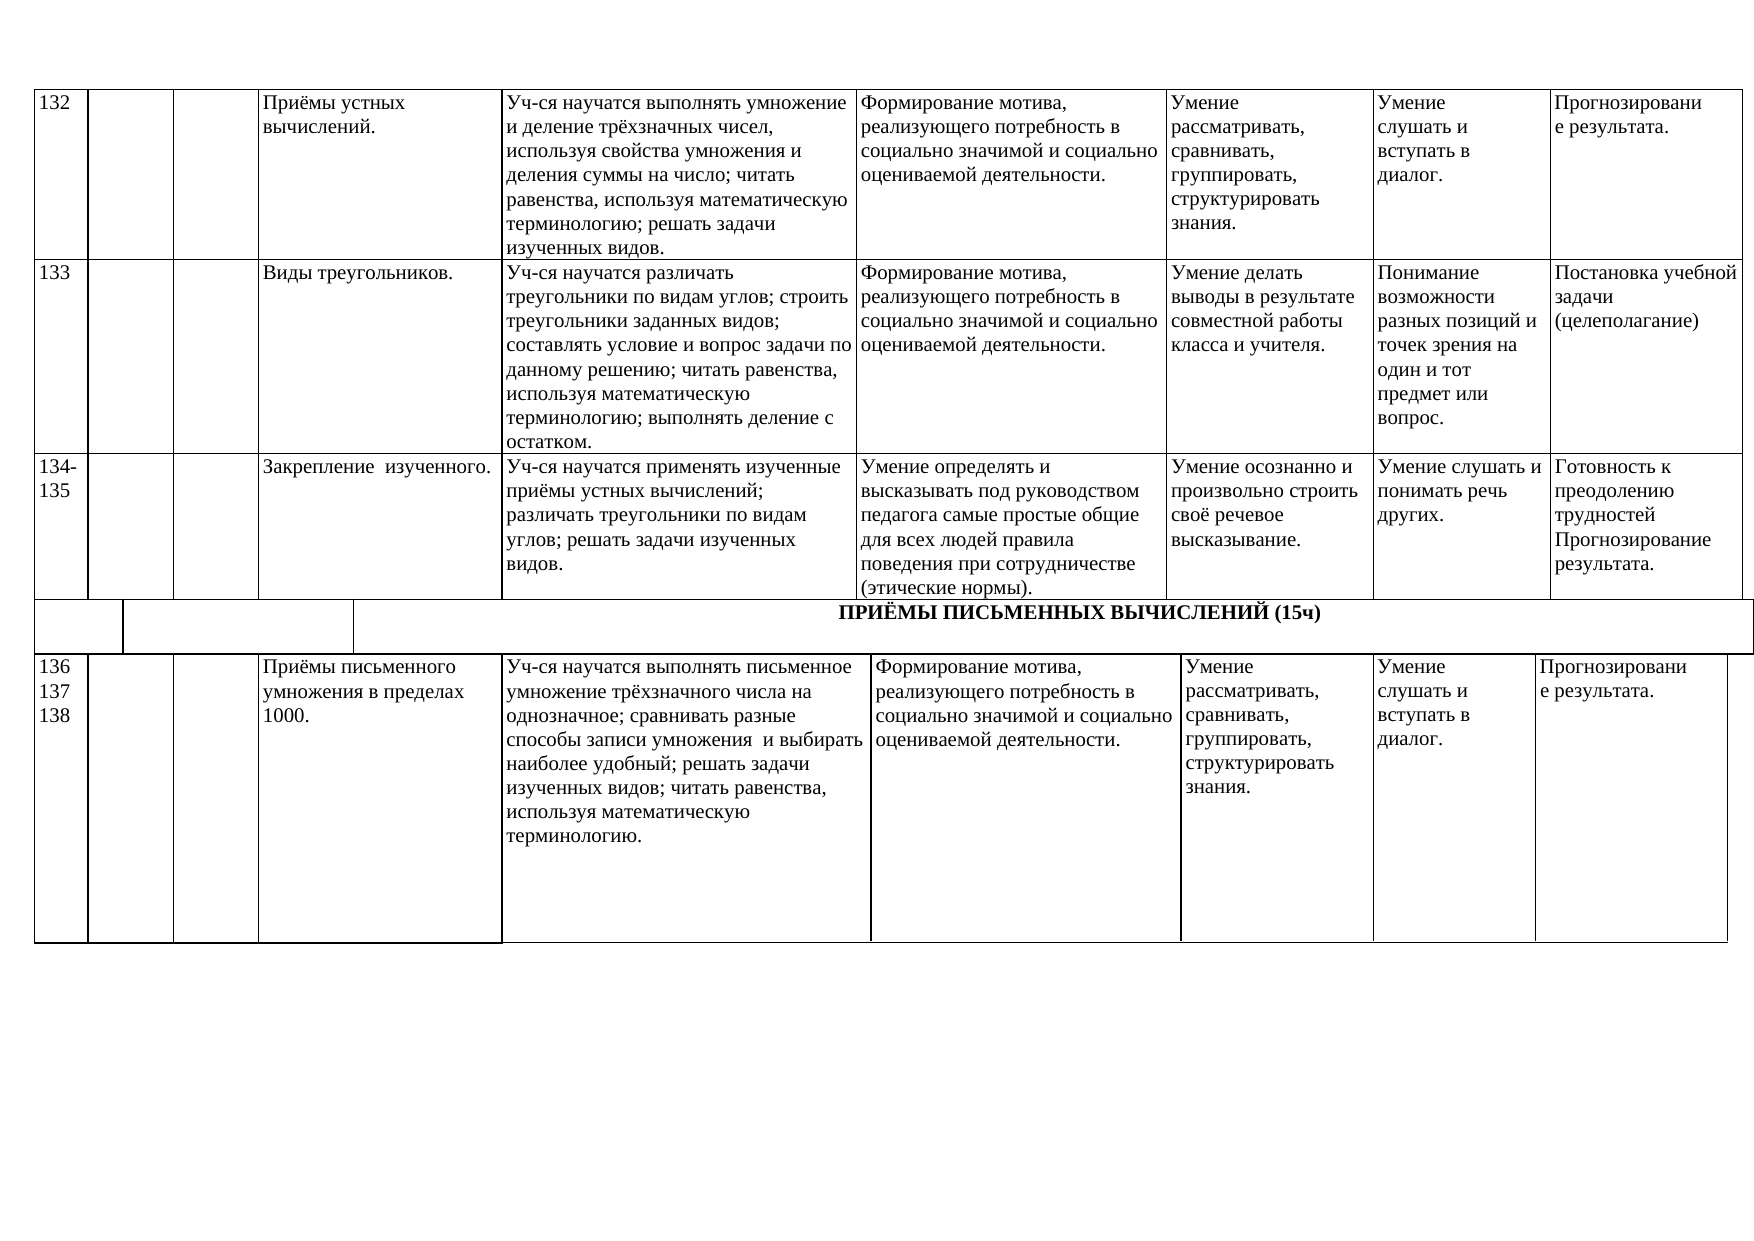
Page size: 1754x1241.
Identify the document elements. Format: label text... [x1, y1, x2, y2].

table_cell ПРИЁМЫ ПИСЬМЕННЫХ ВЫЧИСЛЕНИЙ (15ч) [354, 600, 1753, 653]
table_cell Формирование мотива, реализующего потребность в социально значимой и социально оцениваемой деятельности. [857, 90, 1166, 259]
table_cell [35, 600, 122, 653]
table_cell [89, 655, 173, 942]
table_cell [174, 90, 258, 259]
table_cell Понимание возможности разных позиций и точек зрения на один и тот предмет или вопрос. [1374, 260, 1550, 453]
table_cell Умение слушать и понимать речь других. [1374, 454, 1550, 599]
table_cell Постановка учебной задачи (целеполагание) [1551, 260, 1742, 453]
table_cell 133 [35, 260, 87, 453]
table_cell Уч-ся научатся различать треугольники по видам углов; строить треугольники заданных видов; составлять условие и вопрос задачи по данному решению; читать равенства, используя математическую терминологию; выполнять деление с остатком. [503, 260, 856, 453]
table_cell [174, 260, 258, 453]
table_cell 136 137 138 [35, 655, 87, 942]
table_cell [89, 260, 173, 453]
table_cell Уч-ся научатся выполнять умножение и деление трёхзначных чисел, используя свойства умножения и деления суммы на число; читать равенства, используя математическую терминологию; решать задачи изученных видов. [503, 90, 856, 259]
table_cell Приёмы устных вычислений. [259, 90, 501, 259]
table_cell Умение рассматривать, сравнивать, группировать, структурировать знания. [1181, 655, 1373, 942]
table_cell Умение делать выводы в результате совместной работы класса и учителя. [1167, 260, 1373, 453]
table_cell Прогнозирование результата. [1536, 655, 1727, 942]
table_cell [871, 655, 1181, 942]
table_cell Закрепление изученного. [259, 454, 501, 599]
table_cell [174, 655, 258, 942]
table_cell [89, 90, 173, 259]
table_cell [174, 454, 258, 599]
table_cell 132 [35, 90, 87, 259]
table_cell Умение осознанно и произвольно строить своё речевое высказывание. [1167, 454, 1373, 599]
table_cell 134-135 [35, 454, 87, 599]
table_cell Готовность к преодолению трудностей Прогнозирование результата. [1551, 454, 1742, 599]
table_cell Формирование мотива, реализующего потребность в социально значимой и социально оцениваемой деятельности. [857, 260, 1166, 453]
table_cell Умение слушать и вступать в диалог. [1374, 90, 1550, 259]
table_cell Умение определять и высказывать под руководством педагога самые простые общие для всех людей правила поведения при сотрудничестве (этические нормы). [857, 454, 1166, 599]
table_cell Уч-ся научатся применять изученные приёмы устных вычислений; различать треугольники по видам углов; решать задачи изученных видов. [503, 454, 856, 599]
table_cell [89, 454, 173, 599]
table_cell Уч-ся научатся выполнять письменное умножение трёхзначного числа на однозначное; сравнивать разные способы записи умножения и выбирать наиболее удобный; решать задачи изученных видов; читать равенства, используя математическую терминологию. [503, 655, 871, 942]
table_cell [124, 600, 353, 653]
table_cell Умение рассматривать, сравнивать, группировать, структурировать знания. [1167, 90, 1373, 259]
table_cell Прогнозирование результата. [1551, 90, 1742, 259]
table_cell Приёмы письменного умножения в пределах 1000. [259, 655, 501, 942]
table_cell Умение слушать и вступать в диалог. [1373, 655, 1536, 942]
table_cell Виды треугольников. [259, 260, 501, 453]
